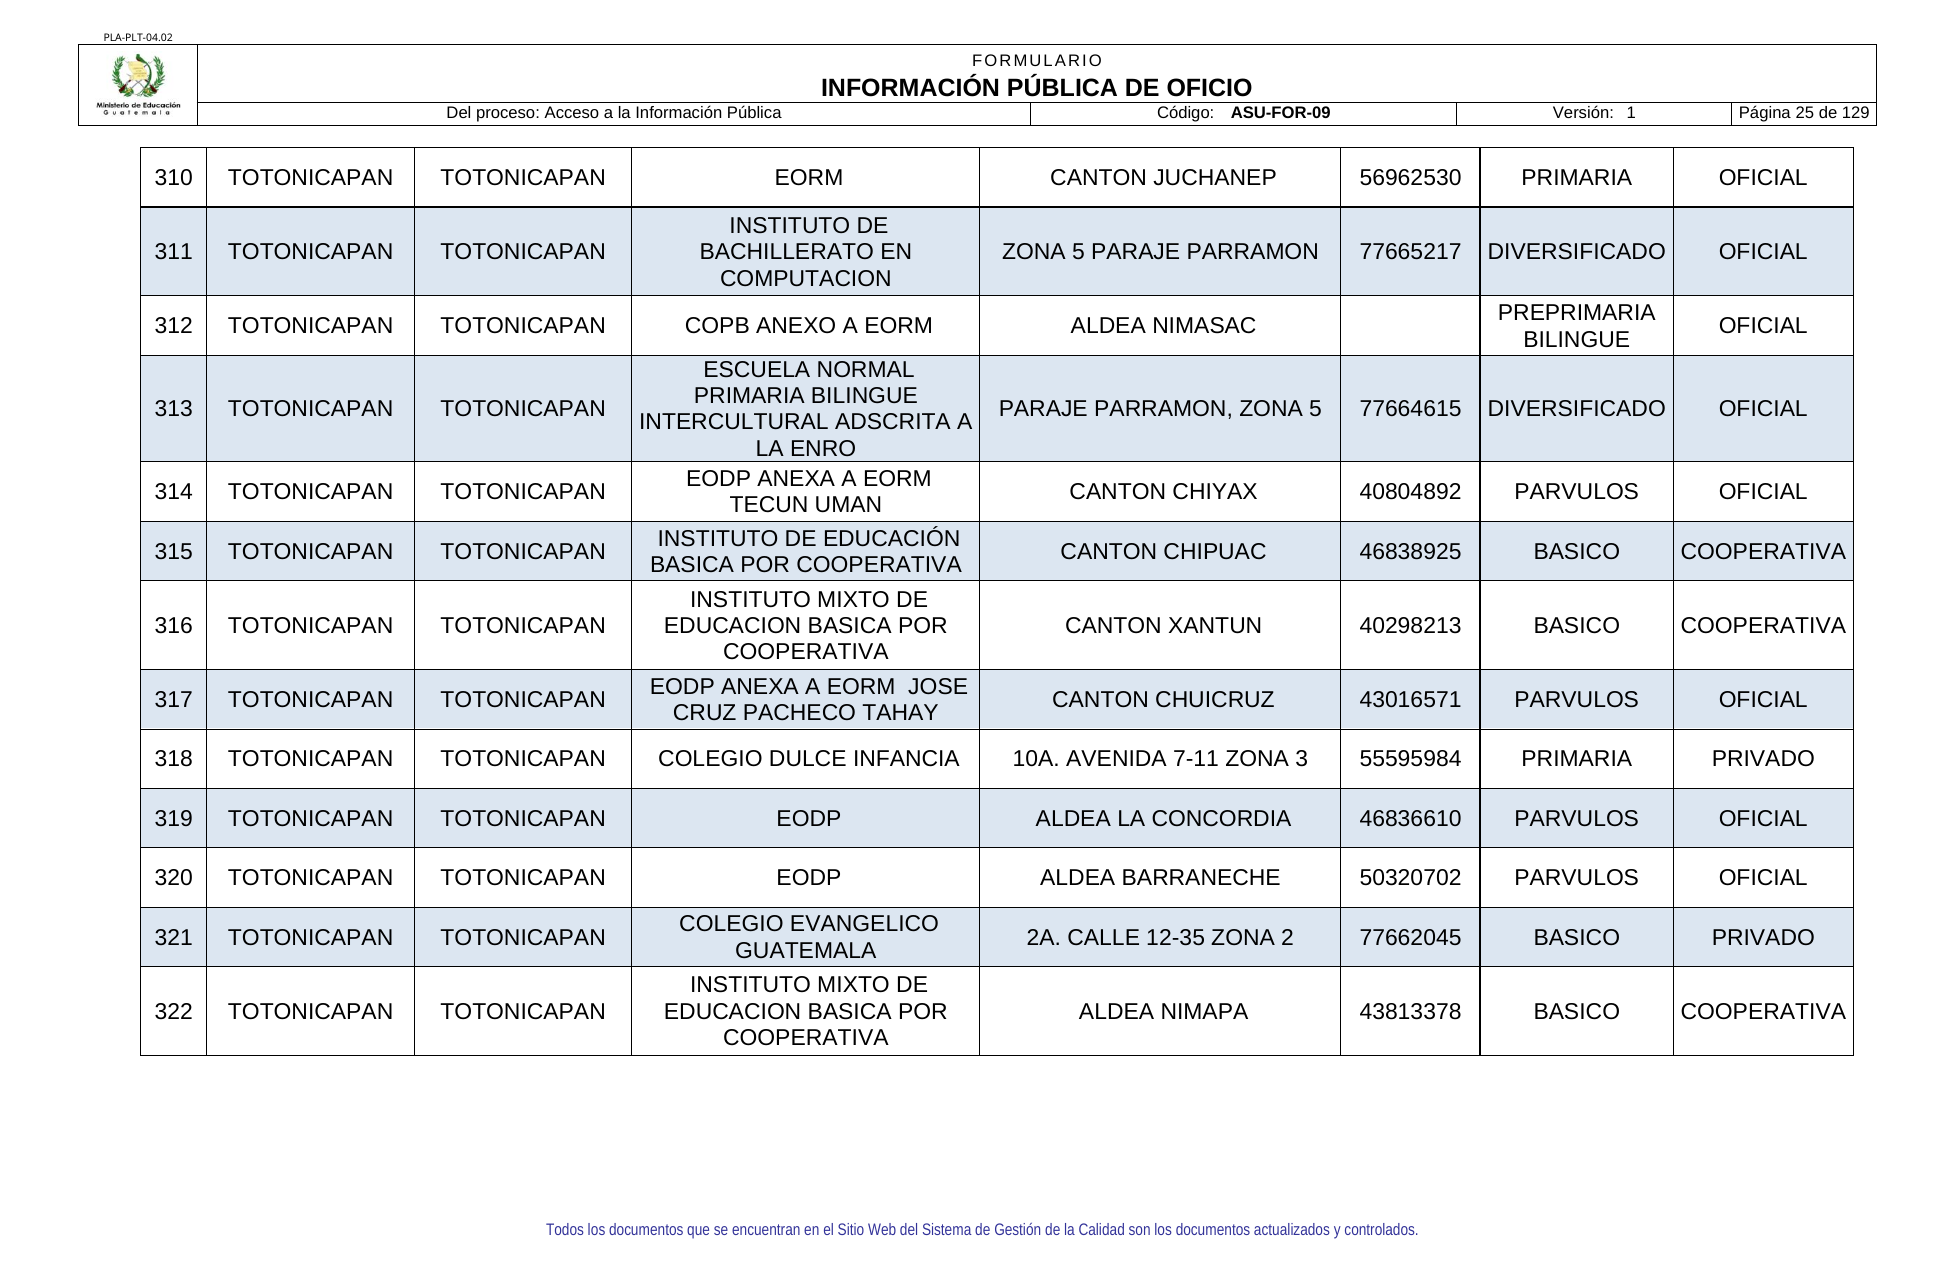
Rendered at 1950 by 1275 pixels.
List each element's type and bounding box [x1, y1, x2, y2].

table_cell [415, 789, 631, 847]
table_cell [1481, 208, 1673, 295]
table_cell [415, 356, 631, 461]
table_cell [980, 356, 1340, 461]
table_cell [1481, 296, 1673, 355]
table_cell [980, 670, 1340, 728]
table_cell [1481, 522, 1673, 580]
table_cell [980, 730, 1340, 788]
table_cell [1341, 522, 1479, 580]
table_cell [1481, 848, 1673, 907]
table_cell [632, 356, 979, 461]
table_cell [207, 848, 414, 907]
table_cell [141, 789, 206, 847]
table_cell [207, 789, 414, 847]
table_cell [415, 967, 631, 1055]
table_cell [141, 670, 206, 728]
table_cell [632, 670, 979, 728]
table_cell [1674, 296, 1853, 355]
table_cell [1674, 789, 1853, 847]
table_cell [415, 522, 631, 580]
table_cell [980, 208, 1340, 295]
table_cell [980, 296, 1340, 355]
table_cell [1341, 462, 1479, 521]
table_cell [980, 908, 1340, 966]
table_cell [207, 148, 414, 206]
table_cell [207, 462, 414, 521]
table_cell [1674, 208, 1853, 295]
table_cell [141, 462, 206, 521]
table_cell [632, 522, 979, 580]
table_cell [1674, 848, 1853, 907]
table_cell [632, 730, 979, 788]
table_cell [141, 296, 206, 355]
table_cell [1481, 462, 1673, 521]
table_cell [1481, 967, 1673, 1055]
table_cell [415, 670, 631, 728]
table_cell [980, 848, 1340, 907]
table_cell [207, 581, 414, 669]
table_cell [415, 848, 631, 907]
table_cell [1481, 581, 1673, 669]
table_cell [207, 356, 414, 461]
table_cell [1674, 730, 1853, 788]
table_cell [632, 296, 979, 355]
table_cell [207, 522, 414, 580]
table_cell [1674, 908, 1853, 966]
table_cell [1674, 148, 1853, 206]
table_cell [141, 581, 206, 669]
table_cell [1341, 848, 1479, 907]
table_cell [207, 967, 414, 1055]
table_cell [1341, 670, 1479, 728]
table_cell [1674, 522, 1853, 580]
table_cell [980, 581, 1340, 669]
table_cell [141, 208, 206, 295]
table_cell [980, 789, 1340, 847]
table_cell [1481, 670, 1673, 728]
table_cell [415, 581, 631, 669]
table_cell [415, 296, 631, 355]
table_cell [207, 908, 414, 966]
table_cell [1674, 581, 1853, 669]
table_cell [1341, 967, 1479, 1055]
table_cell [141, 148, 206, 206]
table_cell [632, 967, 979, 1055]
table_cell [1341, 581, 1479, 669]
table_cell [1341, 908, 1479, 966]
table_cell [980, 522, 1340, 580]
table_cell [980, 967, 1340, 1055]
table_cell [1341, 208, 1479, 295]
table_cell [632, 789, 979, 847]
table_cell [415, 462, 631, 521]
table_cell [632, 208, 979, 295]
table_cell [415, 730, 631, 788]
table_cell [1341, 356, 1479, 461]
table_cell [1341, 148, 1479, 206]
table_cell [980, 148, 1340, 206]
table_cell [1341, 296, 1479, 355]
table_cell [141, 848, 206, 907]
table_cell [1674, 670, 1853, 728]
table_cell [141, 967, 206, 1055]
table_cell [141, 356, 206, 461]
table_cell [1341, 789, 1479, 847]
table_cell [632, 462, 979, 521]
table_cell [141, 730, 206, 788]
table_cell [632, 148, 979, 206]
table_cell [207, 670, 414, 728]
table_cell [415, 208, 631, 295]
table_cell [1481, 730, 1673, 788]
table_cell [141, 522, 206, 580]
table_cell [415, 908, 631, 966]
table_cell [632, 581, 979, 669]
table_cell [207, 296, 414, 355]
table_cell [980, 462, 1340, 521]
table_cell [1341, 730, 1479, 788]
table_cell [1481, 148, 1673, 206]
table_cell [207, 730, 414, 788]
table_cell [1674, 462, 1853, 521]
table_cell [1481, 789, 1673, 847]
picture [95, 51, 181, 117]
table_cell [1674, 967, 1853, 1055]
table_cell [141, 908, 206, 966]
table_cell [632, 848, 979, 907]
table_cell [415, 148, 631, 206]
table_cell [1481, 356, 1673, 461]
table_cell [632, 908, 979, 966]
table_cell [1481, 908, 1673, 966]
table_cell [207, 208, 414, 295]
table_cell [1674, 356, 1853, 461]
